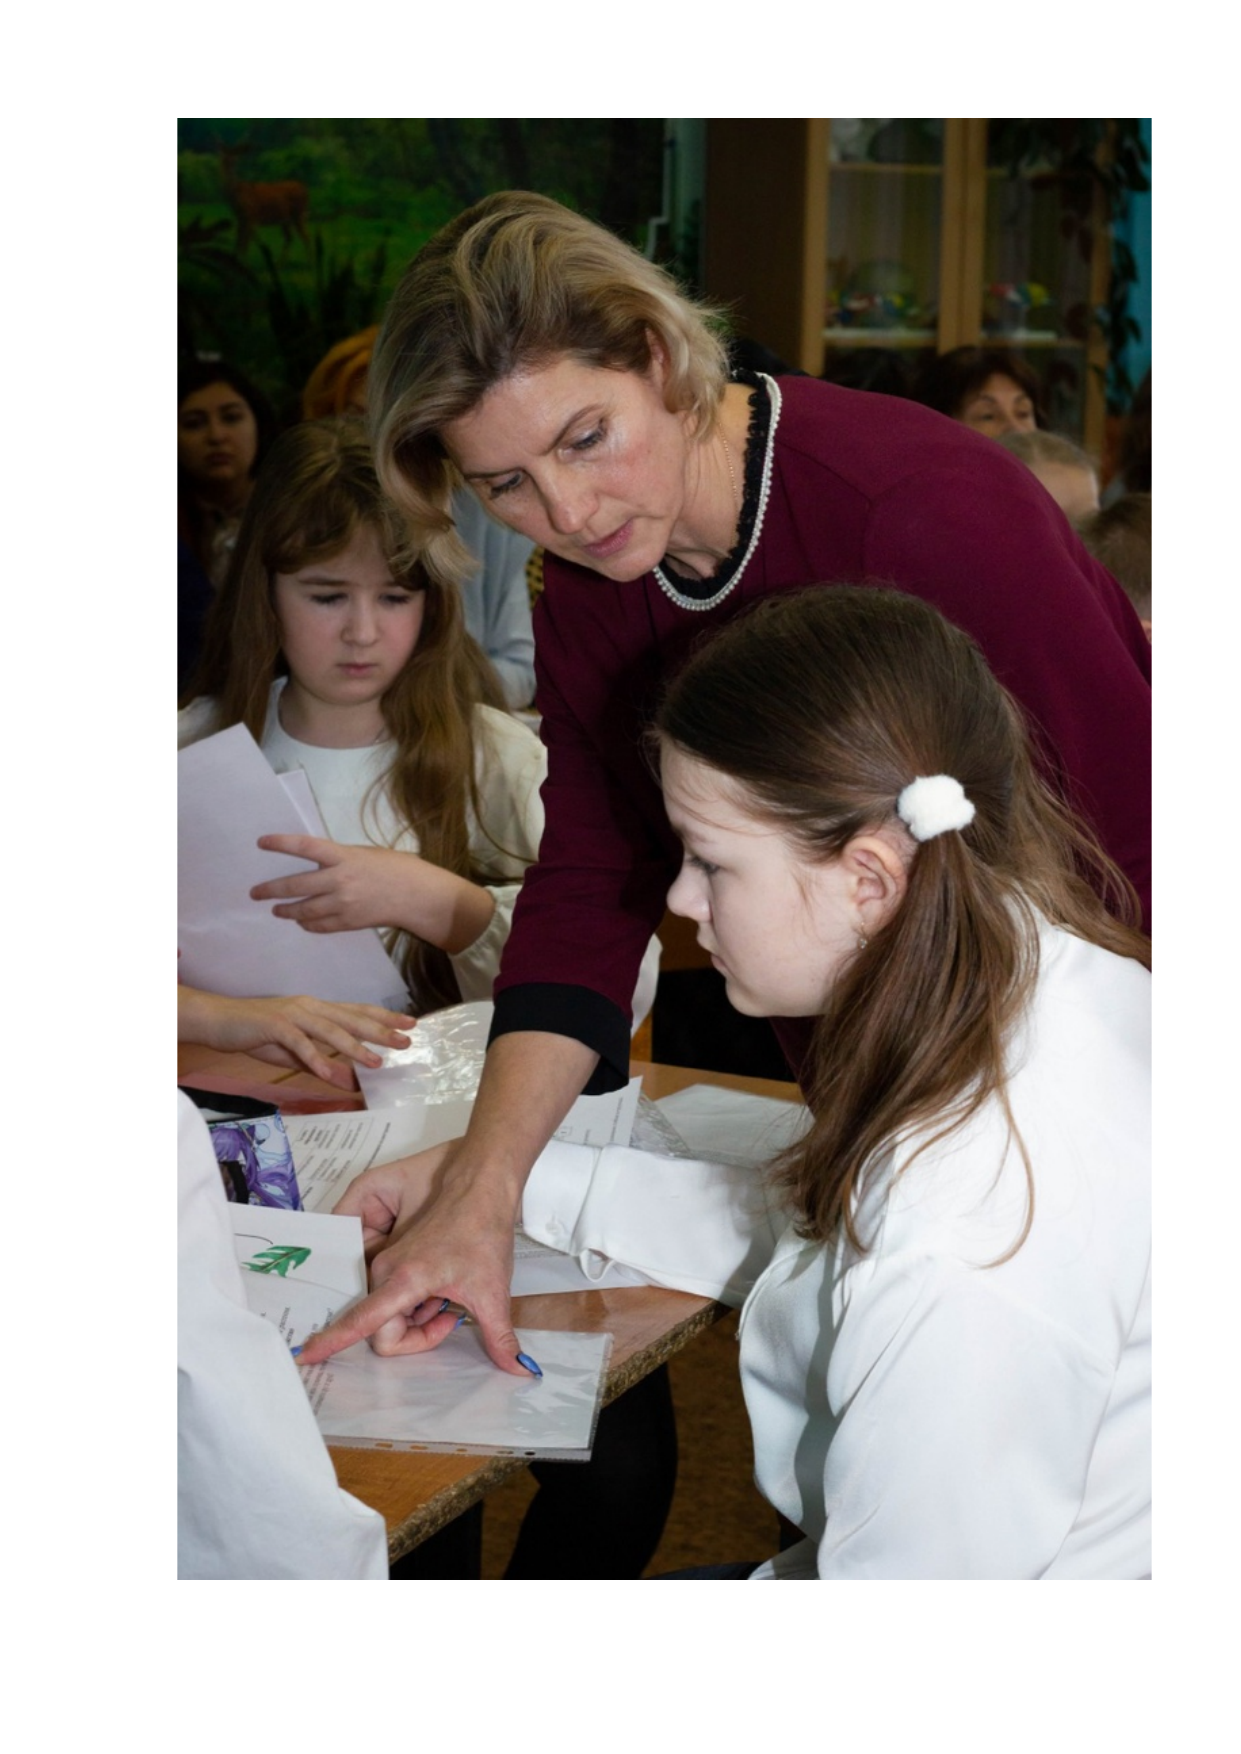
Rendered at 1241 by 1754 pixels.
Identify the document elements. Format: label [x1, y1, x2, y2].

picture [177, 118, 1152, 1580]
